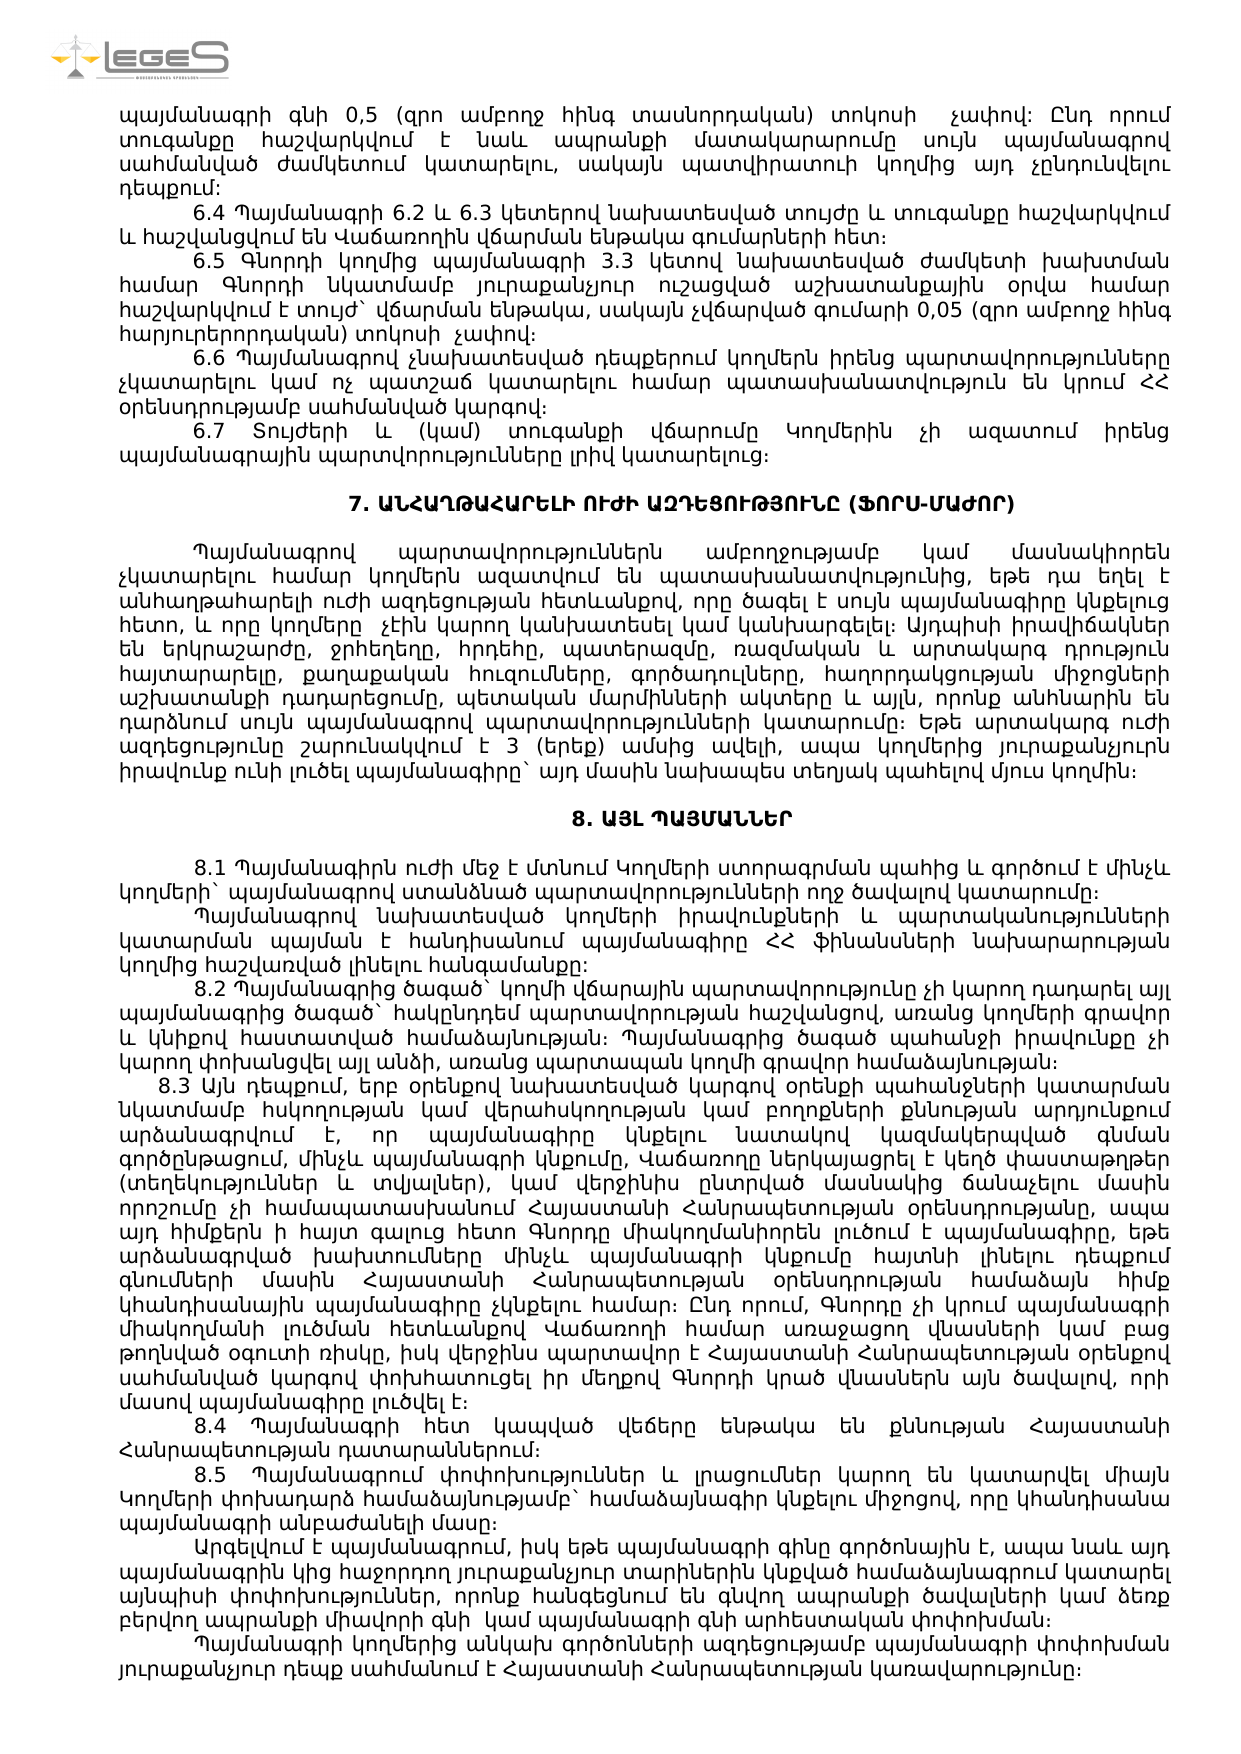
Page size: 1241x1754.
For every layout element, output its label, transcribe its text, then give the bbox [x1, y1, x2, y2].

text 8.2 Պայմանագրից ծագած` կողմի վճարային պարտավորությունը չի կարող դադարել այլ պայմանագրից ծագած` հակընդդեմ պարտավորության հաշվանցով, առանց կողմերի գրավոր և կնիքով հաստատված համաձայնության։ Պայմանագրից ծագած պահանջի իրավունքը չի կարող փոխանցվել այլ անձի, առանց պարտապան կողմի գրավոր համաձայնության։ [118, 977, 1171, 1074]
text 8.3 Այն դեպքում, երբ օրենքով նախատեսված կարգով օրենքի պահանջների կատարման նկատմամբ հսկողության կամ վերահսկողության կամ բողոքների քննության արդյունքում արձանագրվում է, որ պայմանագիրը կնքելու նատակով կազմակերպված գնման գործընթացում, մինչև պայմանագրի կնքումը, Վաճառողը ներկայացրել է կեղծ փաստաթղթեր (տեղեկություններ և տվյալներ), կամ վերջինիս ընտրված մասնակից ճանաչելու մասին որոշումը չի համապատասխանում Հայաստանի Հանրապետության օրենսդրությանը, ապա այդ հիմքերն ի հայտ գալուց հետո Գնորդը միակողմանիորեն լուծում է պայմանագիրը, եթե արձանագրված խախտումները մինչև պայմանագրի կնքումը հայտնի լինելու դեպքում գնումների մասին Հայաստանի Հանրապետության օրենսդրության համաձայն հիմք կհանդիսանային պայմանագիրը չկնքելու համար։ Ընդ որում, Գնորդը չի կրում պայմանագրի միակողմանի լուծման հետևանքով Վաճառողի համար առաջացող վնասների կամ բաց թողնված օգուտի ռիսկը, իսկ վերջինս պարտավոր է Հայաստանի Հանրապետության օրենքով սահմանված կարգով փոխհատուցել իր մեղքով Գնորդի կրած վնասներն այն ծավալով, որի մասով պայմանագիրը լուծվել է։ [118, 1074, 1171, 1414]
text 6.4 Պայմանագրի 6.2 և 6.3 կետերով նախատեսված տույժը և տուգանքը հաշվարկվում և հաշվանցվում են Վաճառողին վճարման ենթակա գումարների հետ։ [118, 201, 1171, 249]
text 6.5 Գնորդի կողմից պայմանագրի 3.3 կետով նախատեսված ժամկետի խախտման համար Գնորդի նկատմամբ յուրաքանչյուր ուշացված աշխատանքային օրվա համար հաշվարկվում է տույժ` վճարման ենթակա, սակայն չվճարված գումարի 0,05 (զրո ամբողջ հինգ հարյուրերորդական) տոկոսի չափով։ [118, 249, 1171, 346]
text 6.7 Տույժերի և (կամ) տուգանքի վճարումը Կողմերին չի ազատում իրենց պայմանագրային պարտվորությունները լրիվ կատարելուց։ [118, 419, 1171, 467]
text 7. ԱՆՀԱՂԹԱՀԱՐԵԼԻ ՈՒԺԻ ԱԶԴԵՑՈՒԹՅՈՒՆԸ (ՖՈՐՍ-ՄԱԺՈՐ) [118, 492, 1171, 516]
text 8.5 Պայմանագրում փոփոխություններ և լրացումներ կարող են կատարվել միայն Կողմերի փոխադարձ համաձայնությամբ` համաձայնագիր կնքելու միջոցով, որը կհանդիսանա պայմանագրի անբաժանելի մասը։ [118, 1463, 1171, 1535]
text Պայմանագրով պարտավորություններն ամբողջությամբ կամ մասնակիորեն չկատարելու համար կողմերն ազատվում են պատասխանատվությունից, եթե դա եղել է անհաղթահարելի ուժի ազդեցության հետևանքով, որը ծագել է սույն պայմանագիրը կնքելուց հետո, և որը կողմերը չէին կարող կանխատեսել կամ կանխարգելել։ Այդպիսի իրավիճակներ են երկրաշարժը, ջրհեղեղը, հրդեհը, պատերազմը, ռազմական և արտակարգ դրություն հայտարարելը, քաղաքական հուզումները, գործադուլները, հաղորդակցության միջոցների աշխատանքի դադարեցումը, պետական մարմինների ակտերը և այլն, որոնք անհնարին են դարձնում սույն պայմանագրով պարտավորությունների կատարումը։ Եթե արտակարգ ուժի ազդեցությունը շարունակվում է 3 (երեք) ամսից ավելի, ապա կողմերից յուրաքանչյուրն իրավունք ունի լուծել պայմանագիրը` այդ մասին նախապես տեղյակ պահելով մյուս կողմին։ [118, 540, 1171, 783]
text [118, 103, 1171, 201]
text 6.6 Պայմանագրով չնախատեսված դեպքերում կողմերն իրենց պարտավորությունները չկատարելու կամ ոչ պատշաճ կատարելու համար պատասխանատվություն են կրում ՀՀ օրենսդրությամբ սահմանված կարգով։ [118, 346, 1171, 419]
text Արգելվում է պայմանագրում, իսկ եթե պայմանագրի գինը գործոնային է, ապա նաև այդ պայմանագրին կից հաջորդող յուրաքանչյուր տարիներին կնքված համաձայնագրում կատարել այնպիսի փոփոխություններ, որոնք հանգեցնում են գնվող ապրանքի ծավալների կամ ձեռք բերվող ապրանքի միավորի գնի կամ պայմանագրի գնի արհեստական փոփոխման։ [118, 1535, 1171, 1632]
text Պայմանագրով նախատեսված կողմերի իրավունքների և պարտականությունների կատարման պայման է հանդիսանում պայմանագիրը ՀՀ ֆինանսների նախարարության կողմից հաշվառված լինելու հանգամանքը: [118, 904, 1171, 977]
text Պայմանագրի կողմերից անկախ գործոնների ազդեցությամբ պայմանագրի փոփոխման յուրաքանչյուր դեպք սահմանում է Հայաստանի Հանրապետության կառավարությունը։ [118, 1632, 1171, 1681]
text 8. ԱՅԼ ՊԱՅՄԱՆՆԵՐ [118, 807, 1171, 832]
picture [45, 29, 233, 94]
text 8.1 Պայմանագիրն ուժի մեջ է մտնում Կողմերի ստորագրման պահից և գործում է մինչև կողմերի` պայմանագրով ստանձնած պարտավորությունների ողջ ծավալով կատարումը։ [118, 856, 1171, 904]
text 8.4 Պայմանագրի հետ կապված վեճերը ենթակա են քննության Հայաստանի Հանրապետության դատարաններում։ [118, 1414, 1171, 1463]
